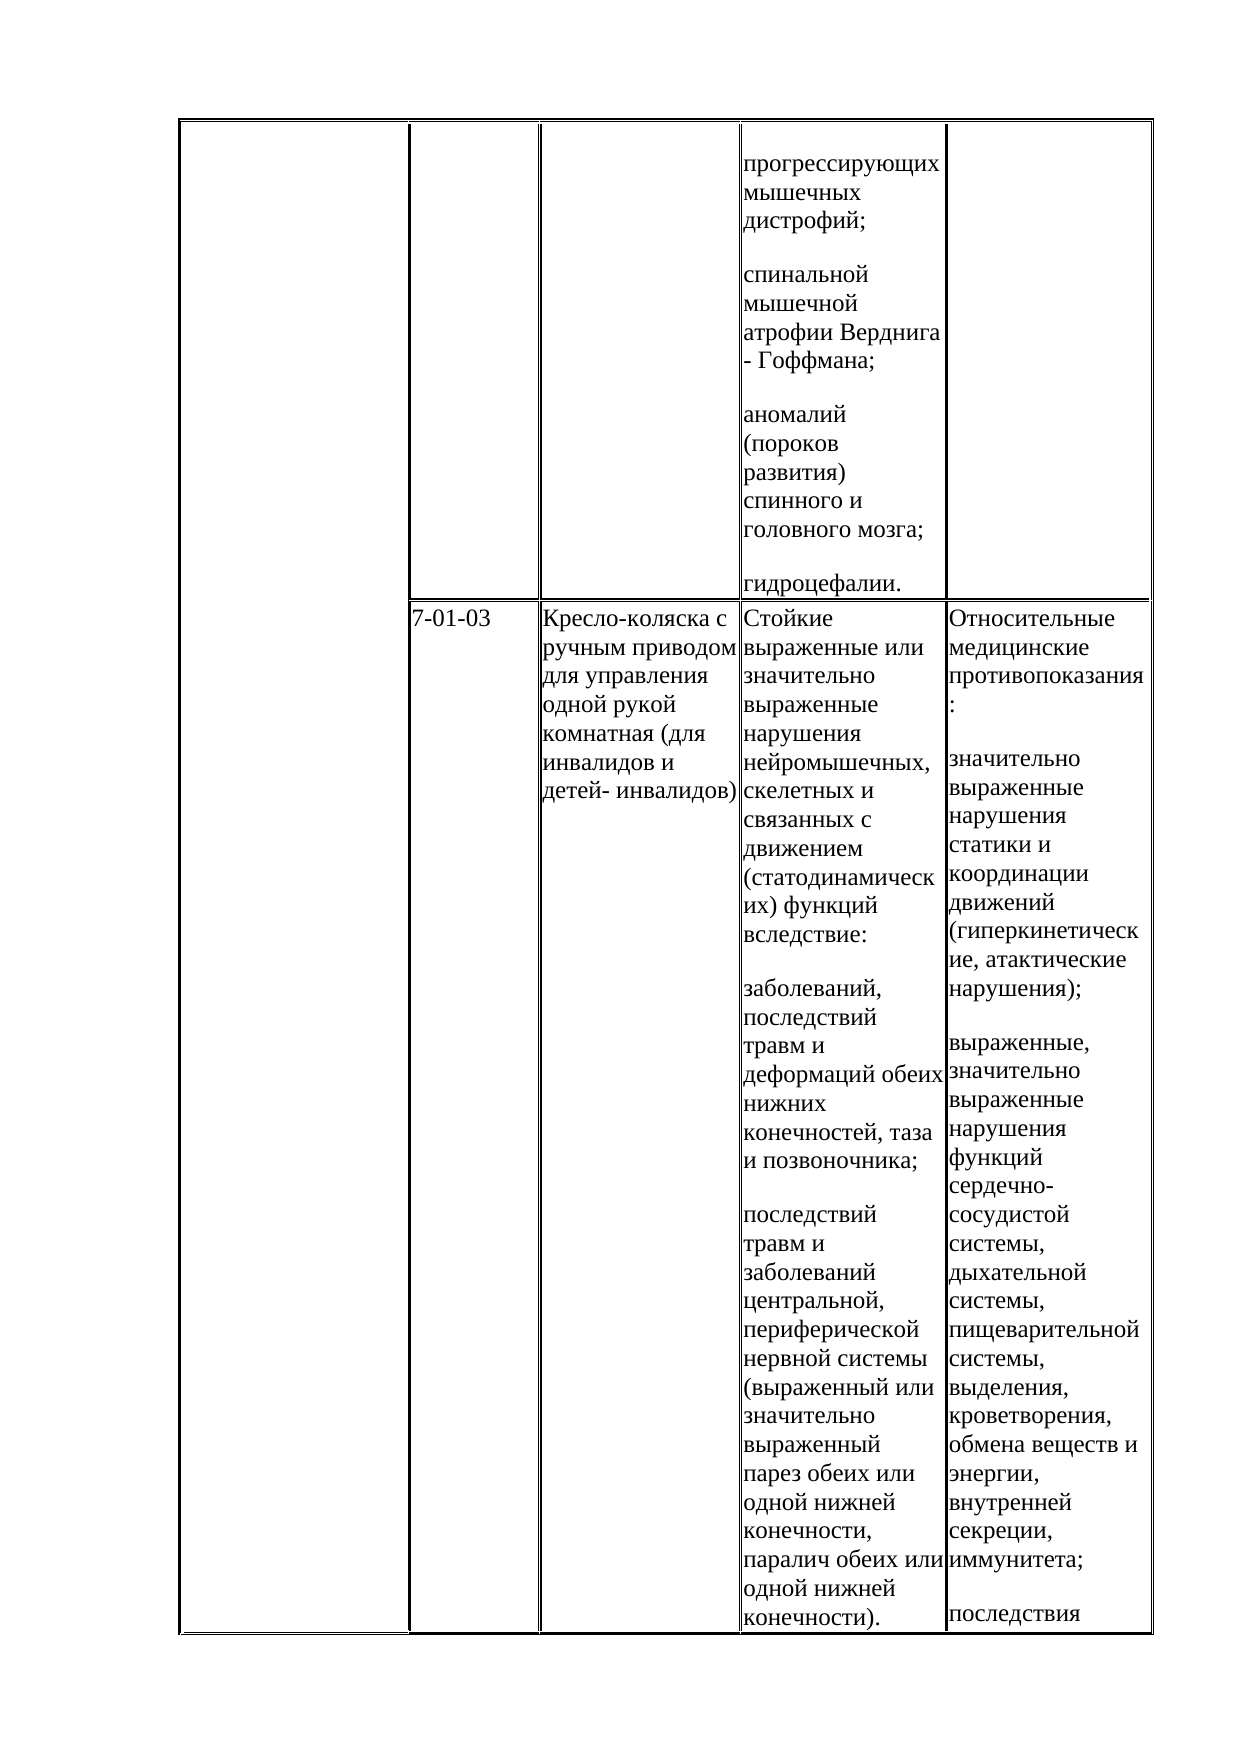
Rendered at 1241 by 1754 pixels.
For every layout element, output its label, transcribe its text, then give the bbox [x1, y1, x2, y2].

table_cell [540, 122, 741, 598]
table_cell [946, 122, 1151, 598]
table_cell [741, 602, 946, 1632]
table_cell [946, 598, 1151, 1632]
table_cell 7-01-03 [409, 598, 540, 1632]
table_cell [540, 602, 741, 1632]
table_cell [741, 122, 946, 598]
table_cell 7-01-02 [409, 120, 540, 598]
